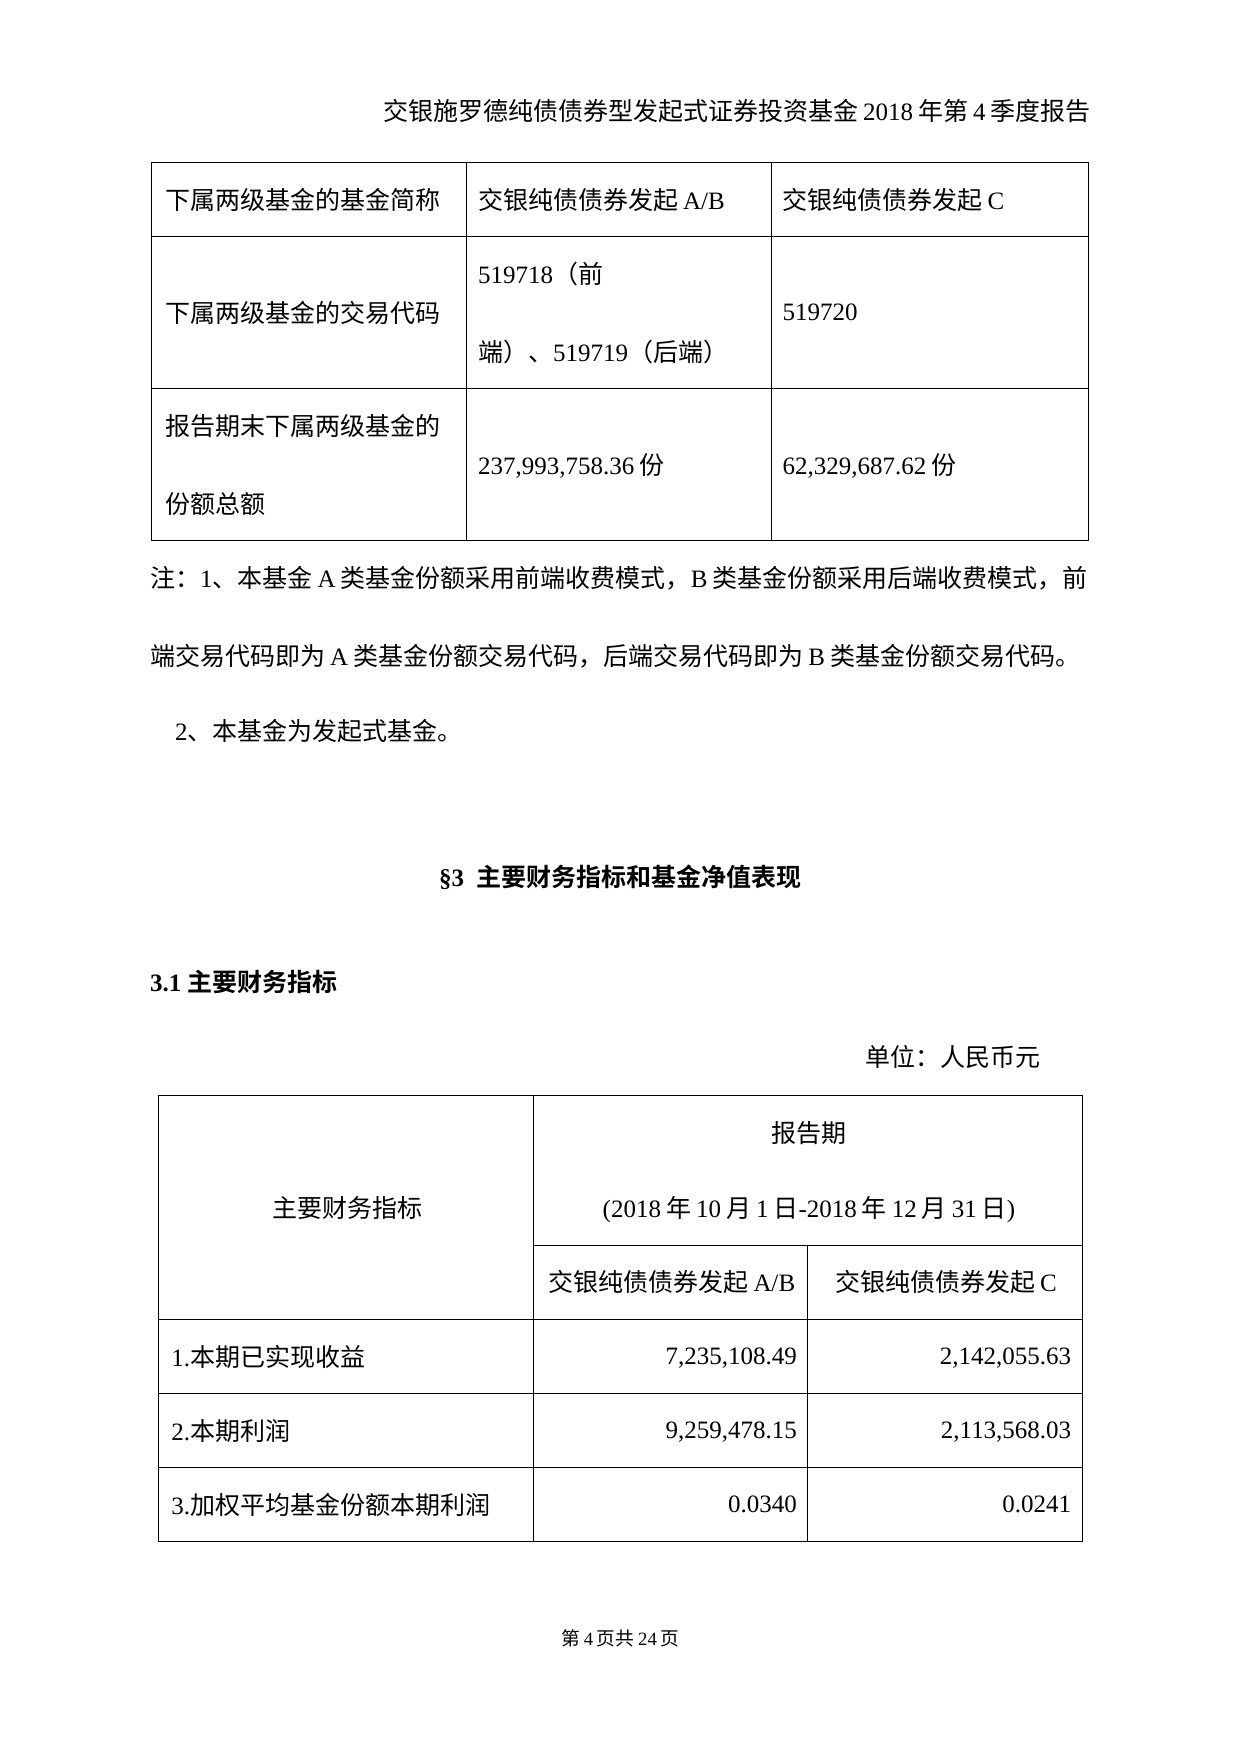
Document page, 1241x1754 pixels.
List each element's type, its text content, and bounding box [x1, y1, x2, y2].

table_cell 1.本期已实现收益 [159, 1320, 533, 1393]
table_cell 2,142,055.63 [808, 1320, 1082, 1393]
table_cell 交银纯债债券发起A/B [467, 163, 771, 236]
table_cell 交银纯债债券发起C [808, 1246, 1082, 1318]
table_cell 519718（前端）、519719（后端） [467, 237, 771, 388]
table_cell 3.加权平均基金份额本期利润 [159, 1468, 533, 1541]
table_cell 0.0241 [808, 1468, 1082, 1541]
table_cell 0.0340 [534, 1468, 807, 1541]
text 单位：人民币元 [152, 1023, 1040, 1088]
table_cell 交银纯债债券发起C [772, 163, 1088, 236]
table_cell 下属两级基金的基金简称 [152, 163, 466, 236]
table_cell 62,329,687.62份 [772, 389, 1088, 540]
table_cell 9,259,478.15 [534, 1394, 807, 1467]
text 2、本基金为发起式基金。 [150, 697, 1090, 762]
table_cell 报告期末下属两级基金的份额总额 [152, 389, 466, 540]
table_header 主要财务指标 [159, 1096, 533, 1318]
table_cell 7,235,108.49 [534, 1320, 807, 1393]
subtitle §3 主要财务指标和基金净值表现 [150, 843, 1090, 908]
table_cell 交银纯债债券发起A/B [534, 1246, 807, 1318]
table_cell 237,993,758.36份 [467, 389, 771, 540]
table_header 报告期 (2018年10月1日-2018年12月31日) [534, 1096, 1082, 1244]
table_cell 下属两级基金的交易代码 [152, 237, 466, 388]
table_cell 519720 [772, 237, 1088, 388]
table_cell 2,113,568.03 [808, 1394, 1082, 1467]
table_cell 2.本期利润 [159, 1394, 533, 1467]
text 注：1、本基金A类基金份额采用前端收费模式，B类基金份额采用后端收费模式，前端交易代码即为A类基金份额交易代码，后端交易代码即为B类基金份额交易代码。 [150, 544, 1090, 687]
text 3.1 主要财务指标 [150, 948, 1090, 1013]
